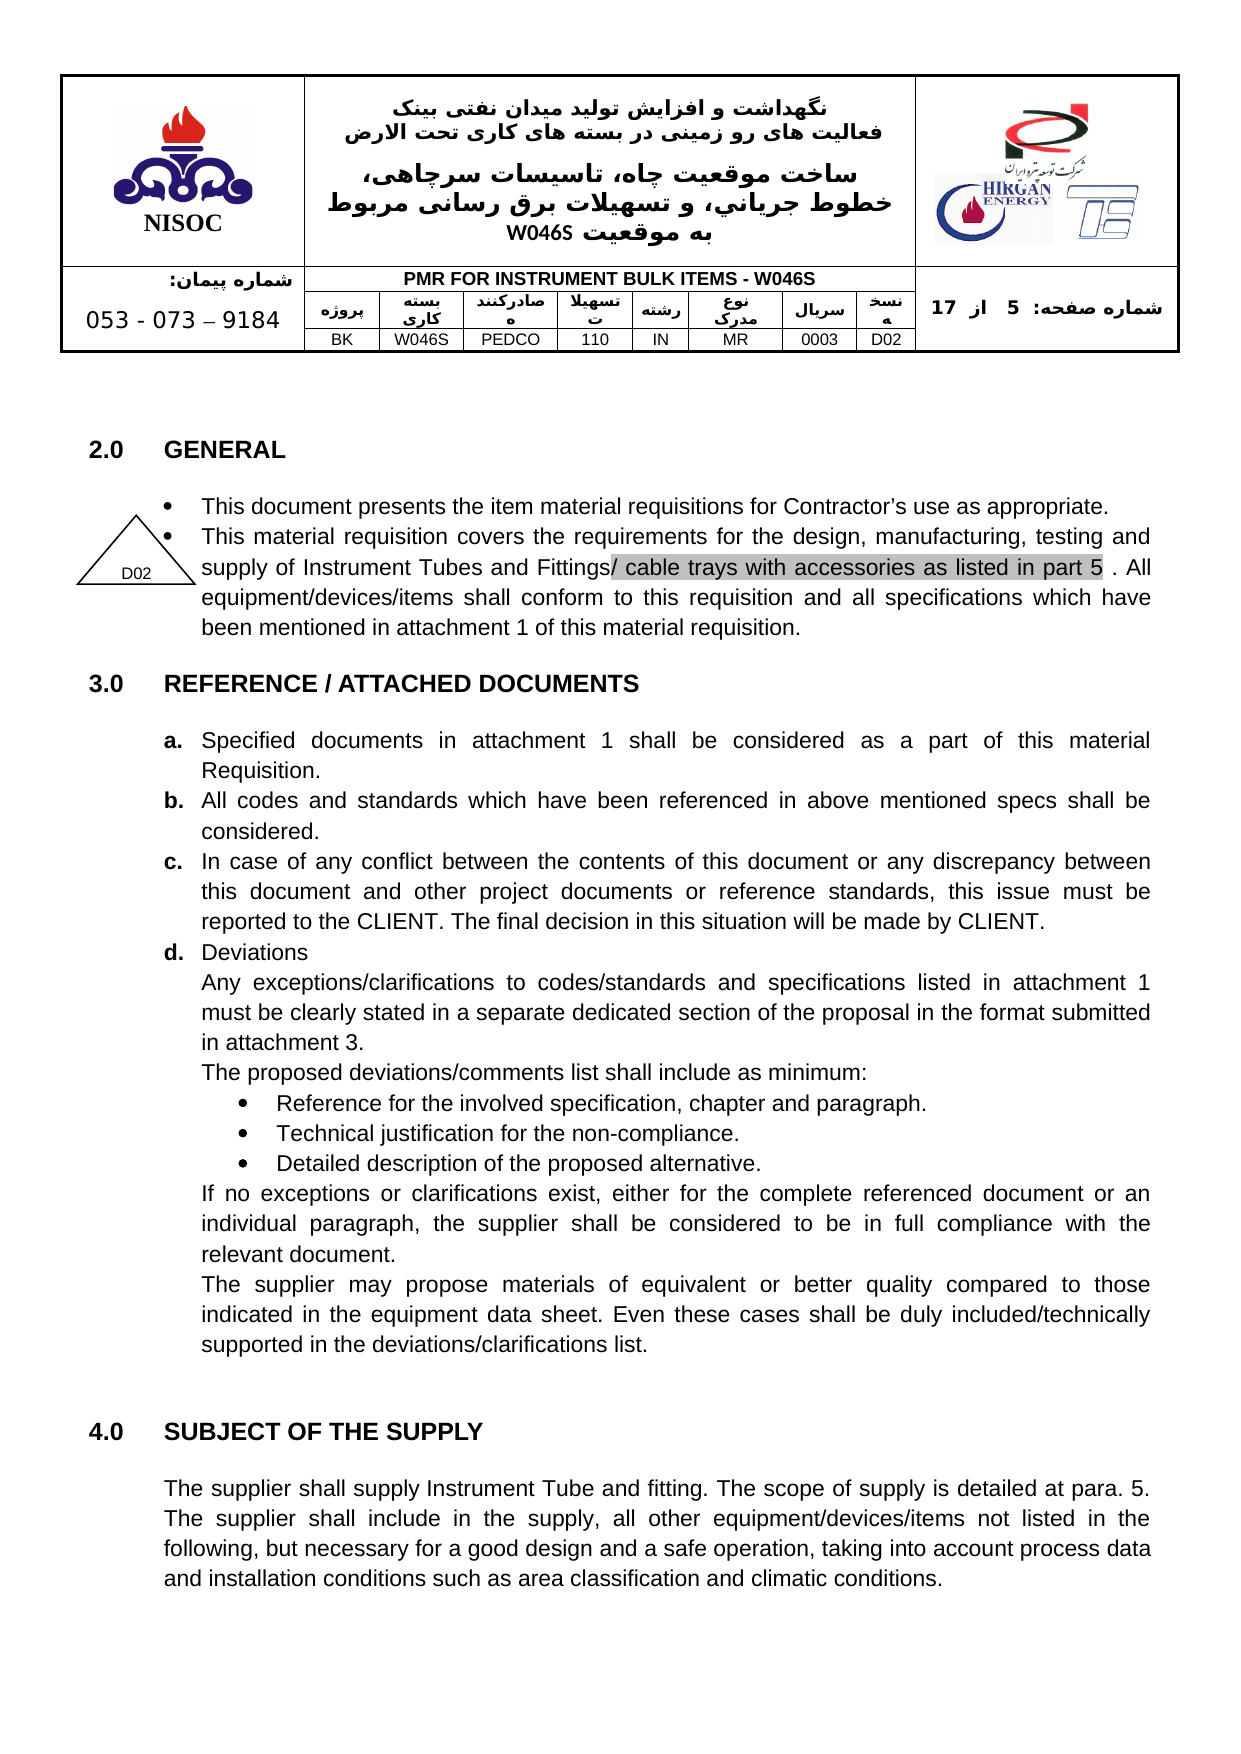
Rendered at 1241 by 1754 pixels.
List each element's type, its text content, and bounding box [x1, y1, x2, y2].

list SUBJECT OF THE SUPPLY [89, 1417, 1152, 1445]
list Deviations [164, 938, 1152, 965]
list reference / ATTACHED DOCUMENTS [89, 669, 1152, 698]
list Detailed description of the proposed alternative. [239, 1150, 1152, 1176]
picture [113, 106, 253, 208]
list GENERAL [89, 435, 1152, 464]
text The supplier may propose materials of equivalent or better quality compared to those indicated in the equipment data sheet. Even these cases shall be duly included/technically supported in the deviations/clarifications list. [201, 1271, 1152, 1358]
list Specified documents in attachment 1 shall be considered as a part of this material Requisition. [164, 727, 1152, 784]
text If no exceptions or clarifications exist, either for the complete referenced document or an individual paragraph, the supplier shall be considered to be in full compliance with the relevant document. [201, 1180, 1152, 1267]
text The supplier shall supply Instrument Tube and fitting. The scope of supply is detailed at para. 5. The supplier shall include in the supply, all other equipment/devices/items not listed in the following, but necessary for a good design and a safe operation, taking into account process data and installation conditions such as area classification and climatic conditions. [164, 1475, 1152, 1592]
list Reference for the involved specification, chapter and paragraph. [239, 1089, 1152, 1116]
list In case of any conflict between the contents of this document or any discrepancy between this document and other project documents or reference standards, this issue must be reported to the CLIENT. The final decision in this situation will be made by CLIENT. [164, 848, 1152, 935]
list All codes and standards which have been referenced in above mentioned specs shall be considered. [164, 787, 1152, 844]
list Technical justification for the non-compliance. [239, 1120, 1152, 1146]
text Any exceptions/clarifications to codes/standards and specifications listed in attachment 1 must be clearly stated in a separate dedicated section of the proposal in the format submitted in attachment 3. [201, 969, 1152, 1056]
text The proposed deviations/comments list shall include as minimum: [201, 1059, 1152, 1086]
list This document presents the item material requisitions for Contractor’s use as appropriate. [164, 493, 1152, 519]
list This material requisition covers the requirements for the design, manufacturing, testing and supply of Instrument Tubes and Fittings/ cable trays with accessories as listed in part 5 . All equipment/devices/items shall conform to this requisition and all specifications which have been mentioned in attachment 1 of this material requisition. [164, 523, 1152, 640]
picture [934, 103, 1089, 244]
